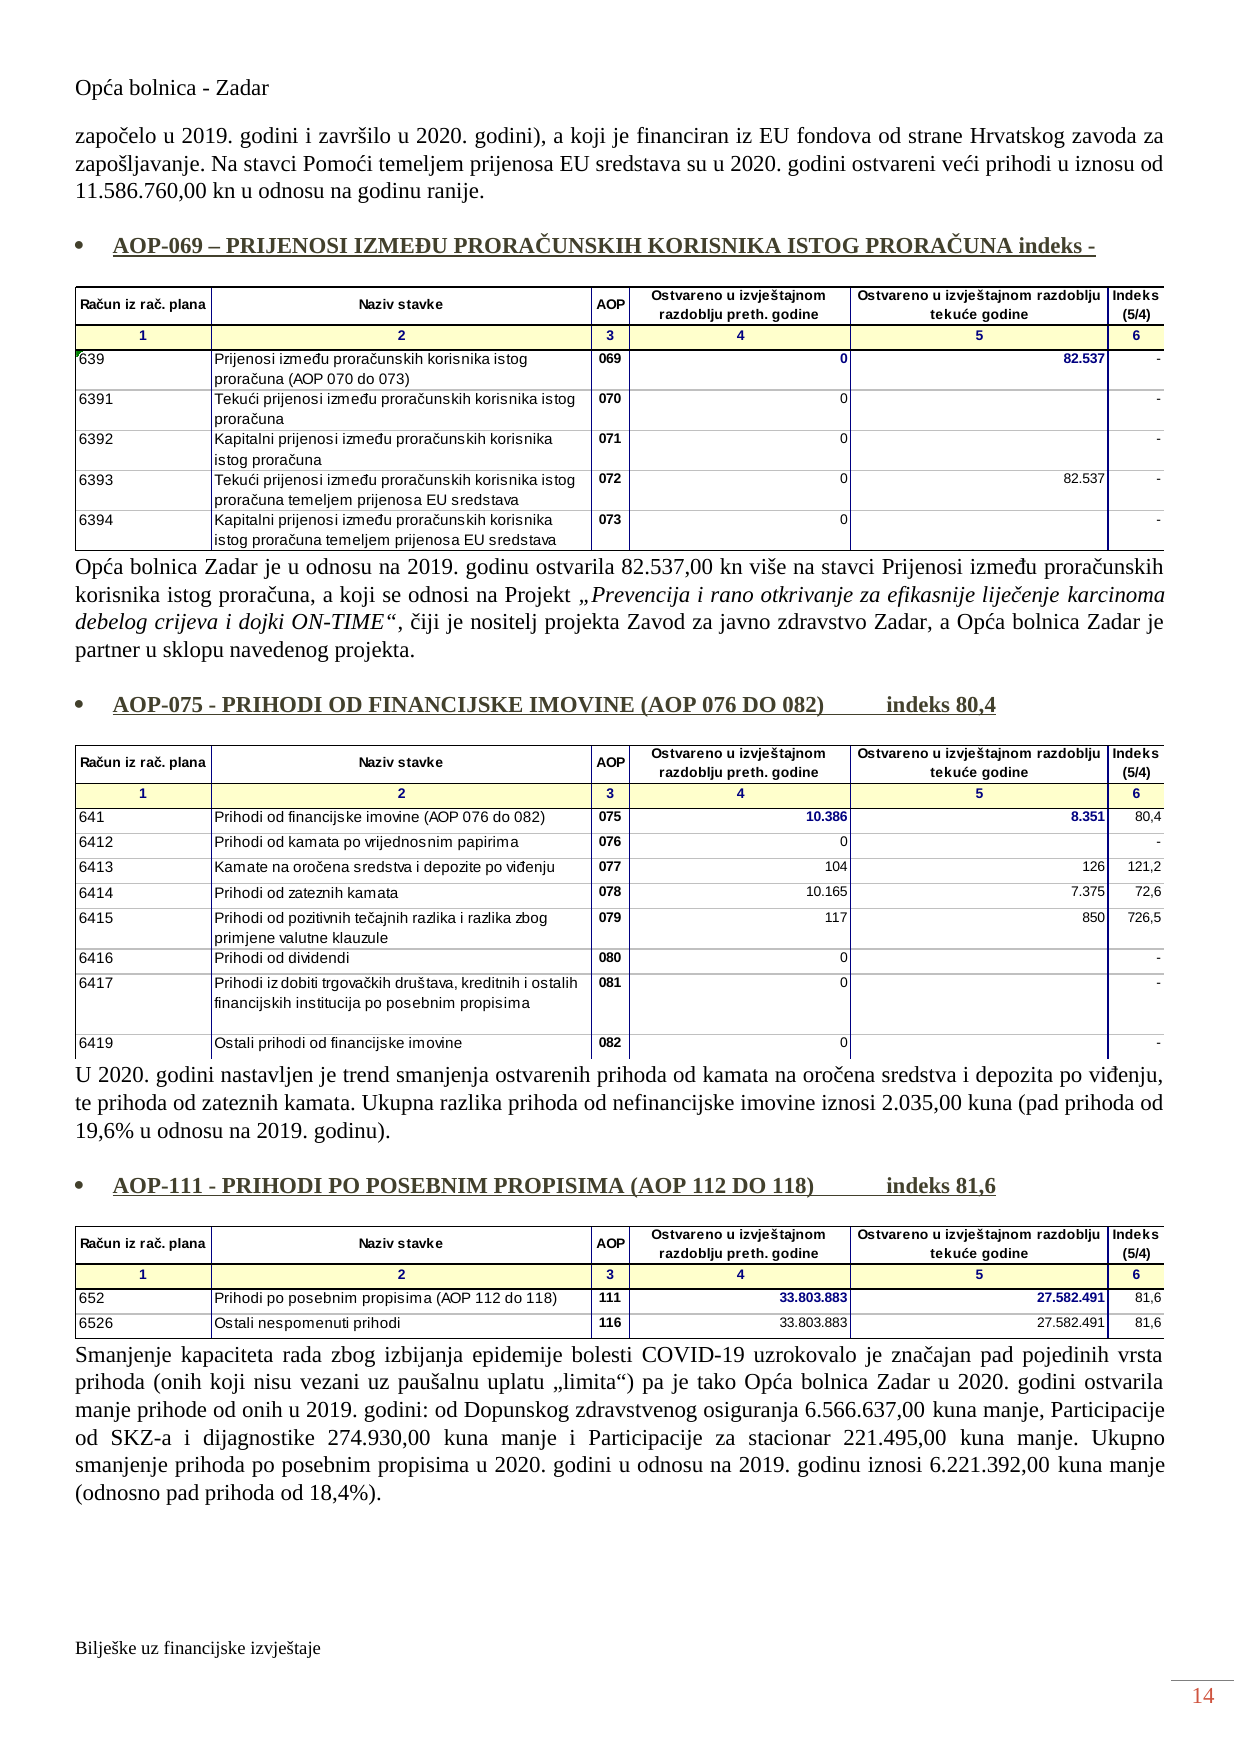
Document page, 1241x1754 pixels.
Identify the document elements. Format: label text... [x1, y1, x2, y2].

list AOP-111 - PRIHODI PO POSEBNIM PROPISIMA (AOP 112 DO 118) indeks 81,6 [75, 1172, 1165, 1198]
list AOP-075 - PRIHODI OD FINANCIJSKE IMOVINE (AOP 076 DO 082) indeks 80,4 [75, 691, 1165, 717]
text U 2020. godini nastavljen je trend smanjenja ostvarenih prihoda od kamata na oročena sredstva i depozita po viđenju, te prihoda od zateznih kamata. Ukupna razlika prihoda od nefinancijske imovine iznosi 2.035,00 kuna (pad prihoda od 19,6% u odnosu na 2019. godinu). [75, 1061, 1165, 1143]
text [75, 122, 1165, 204]
text Smanjenje kapaciteta rada zbog izbijanja epidemije bolesti COVID-19 uzrokovalo je značajan pad pojedinih vrsta prihoda (onih koji nisu vezani uz paušalnu uplatu „limita“) pa je tako Opća bolnica Zadar u 2020. godini ostvarila manje prihode od onih u 2019. godini: od Dopunskog zdravstvenog osiguranja 6.566.637,00 kuna manje, Participacije od SKZ-a i dijagnostike 274.930,00 kuna manje i Participacije za stacionar 221.495,00 kuna manje. Ukupno smanjenje prihoda po posebnim propisima u 2020. godini u odnosu na 2019. godinu iznosi 6.221.392,00 kuna manje (odnosno pad prihoda od 18,4%). [75, 1341, 1165, 1505]
text Opća bolnica Zadar je u odnosu na 2019. godinu ostvarila 82.537,00 kn više na stavci Prijenosi između proračunskih korisnika istog proračuna, a koji se odnosi na Projekt „Prevencija i rano otkrivanje za efikasnije liječenje karcinoma debelog crijeva i dojki ON-TIME“, čiji je nositelj projekta Zavod za javno zdravstvo Zadar, a Opća bolnica Zadar je partner u sklopu navedenog projekta. [75, 553, 1165, 662]
list AOP-069 – PRIJENOSI IZMEĐU PRORAČUNSKIH KORISNIKA ISTOG PRORAČUNA indeks - [75, 233, 1165, 259]
